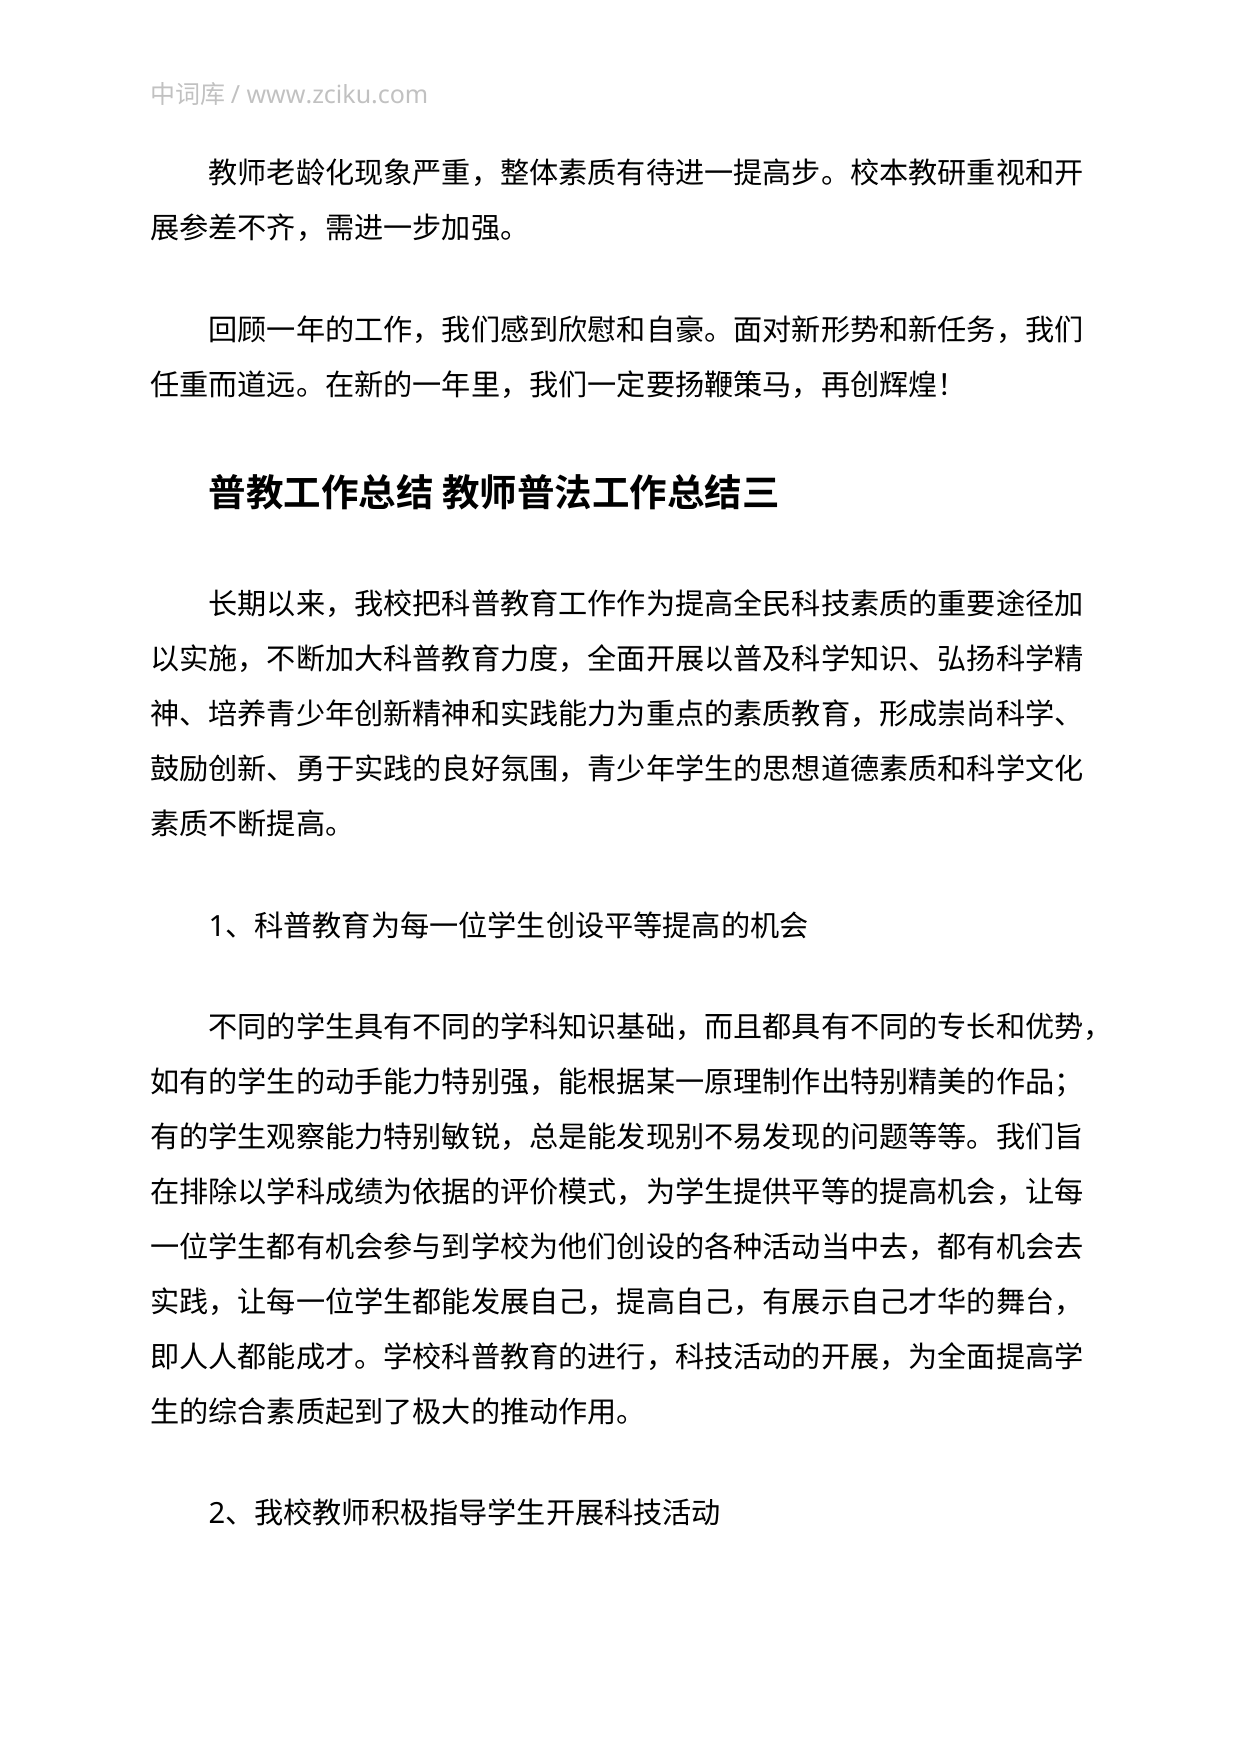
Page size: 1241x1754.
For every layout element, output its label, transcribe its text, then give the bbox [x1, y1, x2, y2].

text 1、科普教育为每一位学生创设平等提高的机会 [150, 902, 1090, 944]
text 长期以来，我校把科普教育工作作为提高全民科技素质的重要途径加以实施，不断加大科普教育力度，全面开展以普及科学知识、弘扬科学精神、培养青少年创新精神和实践能力为重点的素质教育，形成崇尚科学、鼓励创新、勇于实践的良好氛围，青少年学生的思想道德素质和科学文化素质不断提高。 [150, 581, 1090, 843]
text 2、我校教师积极指导学生开展科技活动 [150, 1490, 1090, 1532]
text 普教工作总结 教师普法工作总结三 [150, 463, 1090, 518]
text 不同的学生具有不同的学科知识基础，而且都具有不同的专长和优势，如有的学生的动手能力特别强，能根据某一原理制作出特别精美的作品；有的学生观察能力特别敏锐，总是能发现别不易发现的问题等等。我们旨在排除以学科成绩为依据的评价模式，为学生提供平等的提高机会，让每一位学生都有机会参与到学校为他们创设的各种活动当中去，都有机会去实践，让每一位学生都能发展自己，提高自己，有展示自己才华的舞台，即人人都能成才。学校科普教育的进行，科技活动的开展，为全面提高学生的综合素质起到了极大的推动作用。 [150, 1004, 1090, 1431]
text 回顾一年的工作，我们感到欣慰和自豪。面对新形势和新任务，我们任重而道远。在新的一年里，我们一定要扬鞭策马，再创辉煌！ [150, 307, 1090, 404]
text 教师老龄化现象严重，整体素质有待进一提高步。校本教研重视和开展参差不齐，需进一步加强。 [150, 150, 1090, 247]
